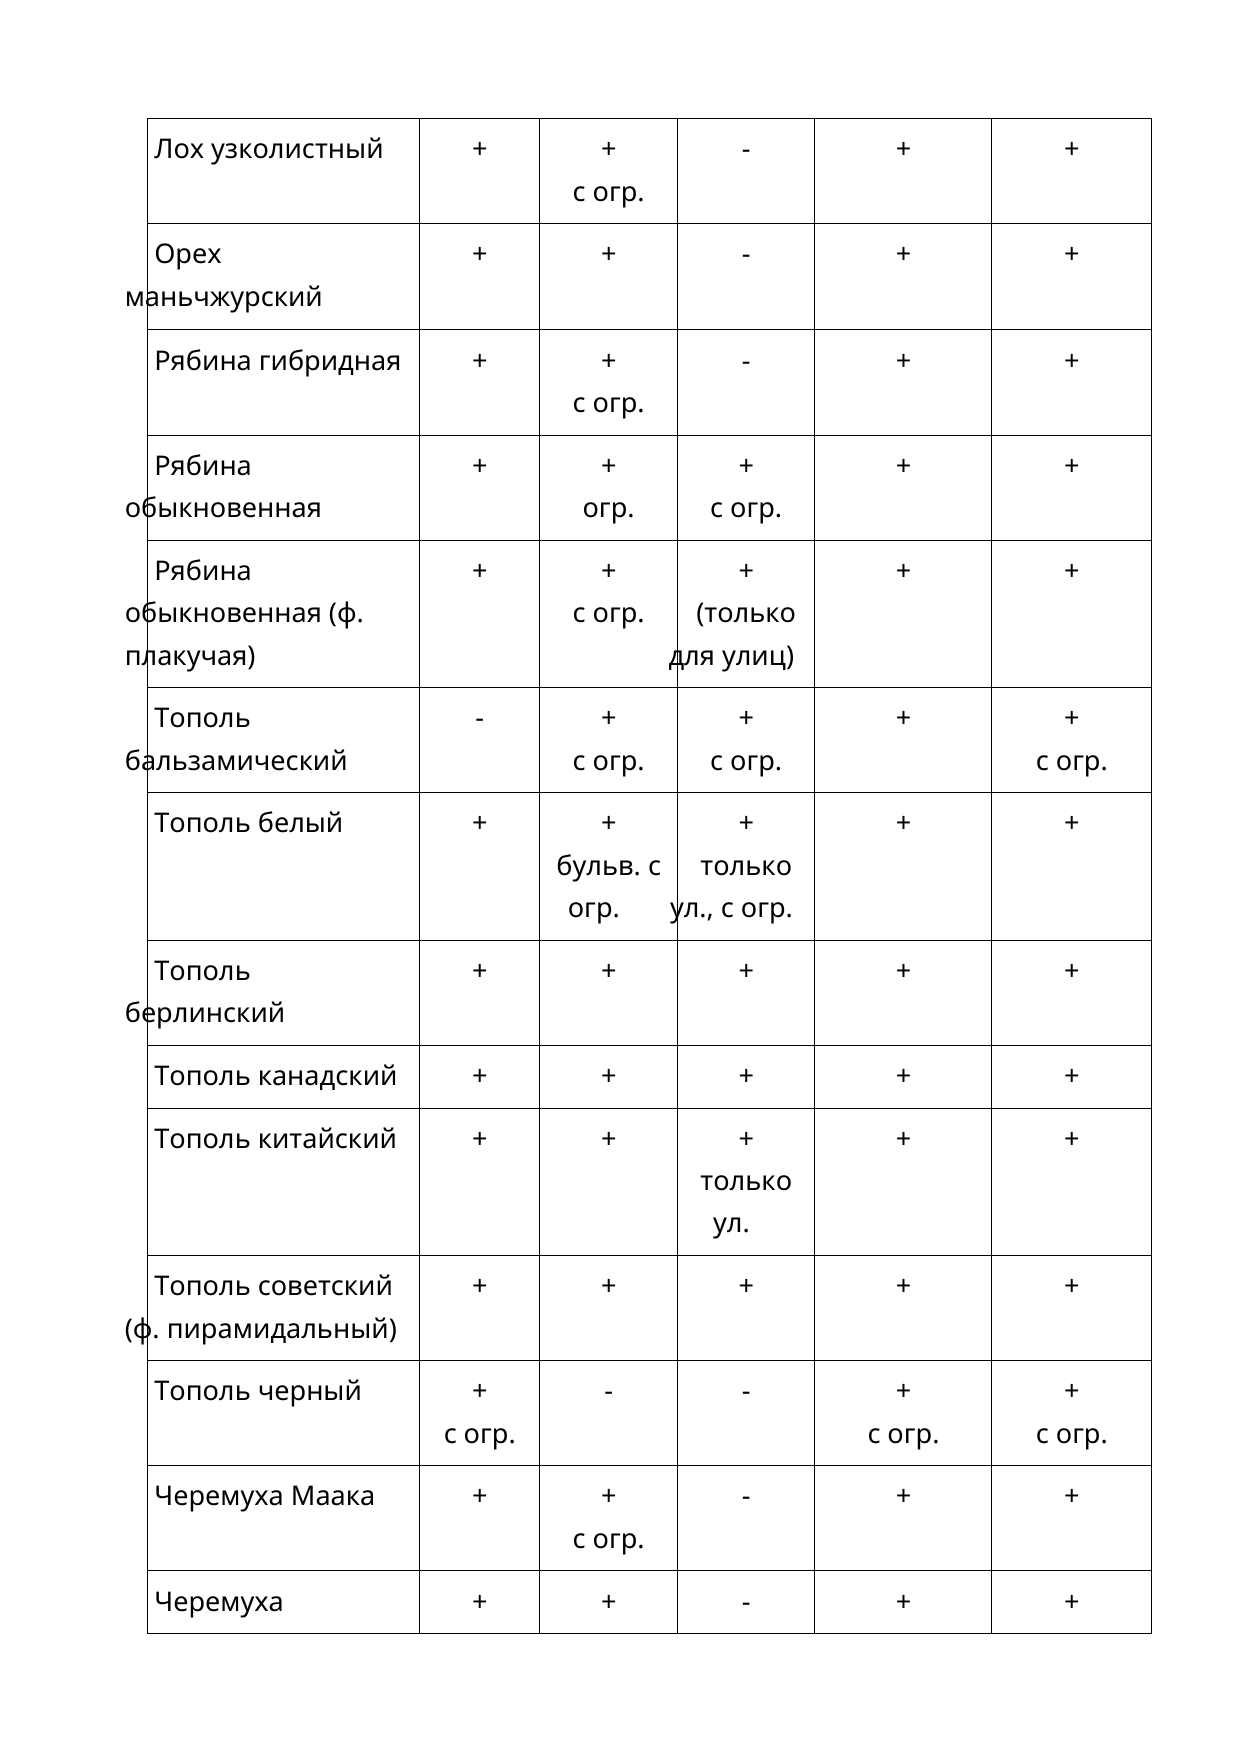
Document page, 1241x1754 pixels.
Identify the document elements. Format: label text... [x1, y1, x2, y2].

table_cell - [420, 688, 539, 792]
table_cell + только ул. [678, 1109, 814, 1255]
table_cell + [540, 1046, 677, 1107]
table_cell + [815, 688, 991, 792]
table_cell + [540, 1109, 677, 1255]
table_cell + [540, 224, 677, 329]
table_cell Рябина обыкновенная [148, 436, 419, 539]
table_cell + [815, 941, 991, 1045]
table_cell + бульв. с огр. [540, 793, 677, 940]
table_cell + [815, 436, 991, 539]
table_cell + [815, 330, 991, 434]
table_cell + с огр. [540, 688, 677, 792]
table_cell - [678, 1361, 814, 1465]
table_cell + с огр. [992, 1571, 1151, 1633]
table_cell + с огр. [540, 330, 677, 434]
table_cell Черемуха Маака [148, 1466, 419, 1570]
table_cell + [678, 941, 814, 1045]
table_cell + [992, 541, 1151, 687]
table_cell Тополь берлинский [148, 941, 419, 1045]
table_cell + [420, 1256, 539, 1360]
table_cell Рябина гибридная [148, 330, 419, 434]
table_cell + (только для улиц) [678, 541, 814, 687]
table_cell + с огр. [678, 436, 814, 539]
table_cell + [815, 224, 991, 329]
table_cell - [678, 224, 814, 329]
table_cell + [992, 1109, 1151, 1255]
table_cell + с огр. [815, 1571, 991, 1633]
table_cell + с огр. [678, 688, 814, 792]
table_cell + [815, 119, 991, 223]
table_cell + [540, 1571, 677, 1633]
table_cell - [678, 1466, 814, 1570]
table_cell - [678, 330, 814, 434]
table_cell + [992, 793, 1151, 940]
table_cell + [420, 793, 539, 940]
table_cell + огр. [540, 436, 677, 539]
table_cell + с огр. [992, 688, 1151, 792]
table_cell + [678, 1046, 814, 1107]
table_cell + с огр. [815, 1361, 991, 1465]
table_cell + с огр. [540, 119, 677, 223]
table_cell Тополь черный [148, 1361, 419, 1465]
table_cell - [678, 119, 814, 223]
table_cell + с огр. [540, 541, 677, 687]
table_cell Рябина обыкновенная (ф. плакучая) [148, 541, 419, 687]
table_cell + [420, 224, 539, 329]
table_cell + с огр. [992, 1361, 1151, 1465]
table_cell Тополь бальзамический [148, 688, 419, 792]
table_cell + [815, 1256, 991, 1360]
table_cell + [992, 1466, 1151, 1570]
table_cell + [815, 1466, 991, 1570]
table_cell Лох узколистный [148, 119, 419, 223]
table_cell + с огр. [540, 1466, 677, 1570]
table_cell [148, 1571, 419, 1633]
table_cell + [992, 436, 1151, 539]
table_cell - [678, 1571, 814, 1633]
table_cell + [992, 330, 1151, 434]
table_cell + с огр. [420, 1361, 539, 1465]
table_cell + [540, 941, 677, 1045]
table_cell + [420, 1109, 539, 1255]
table_cell + [992, 119, 1151, 223]
table_cell + [420, 941, 539, 1045]
table_cell + [420, 1571, 539, 1633]
table_cell + [420, 541, 539, 687]
table_cell + [992, 224, 1151, 329]
table_cell Тополь советский (ф. пирамидальный) [148, 1256, 419, 1360]
table_cell + [420, 119, 539, 223]
table_cell - [540, 1361, 677, 1465]
table_cell + [992, 1256, 1151, 1360]
table_cell + [815, 1109, 991, 1255]
table_cell + [815, 1046, 991, 1107]
table_cell Тополь канадский [148, 1046, 419, 1107]
table_cell + [540, 1256, 677, 1360]
table_cell + [678, 1256, 814, 1360]
table_cell + только ул., с огр. [678, 793, 814, 940]
table_cell + [815, 541, 991, 687]
table_cell Орех маньчжурский [148, 224, 419, 329]
table_cell + [992, 941, 1151, 1045]
table_cell Тополь китайский [148, 1109, 419, 1255]
table_cell + [420, 1466, 539, 1570]
table_cell + [992, 1046, 1151, 1107]
table_cell + [420, 330, 539, 434]
table_cell + [815, 793, 991, 940]
table_cell Тополь белый [148, 793, 419, 940]
table_cell + [420, 1046, 539, 1107]
table_cell + [420, 436, 539, 539]
